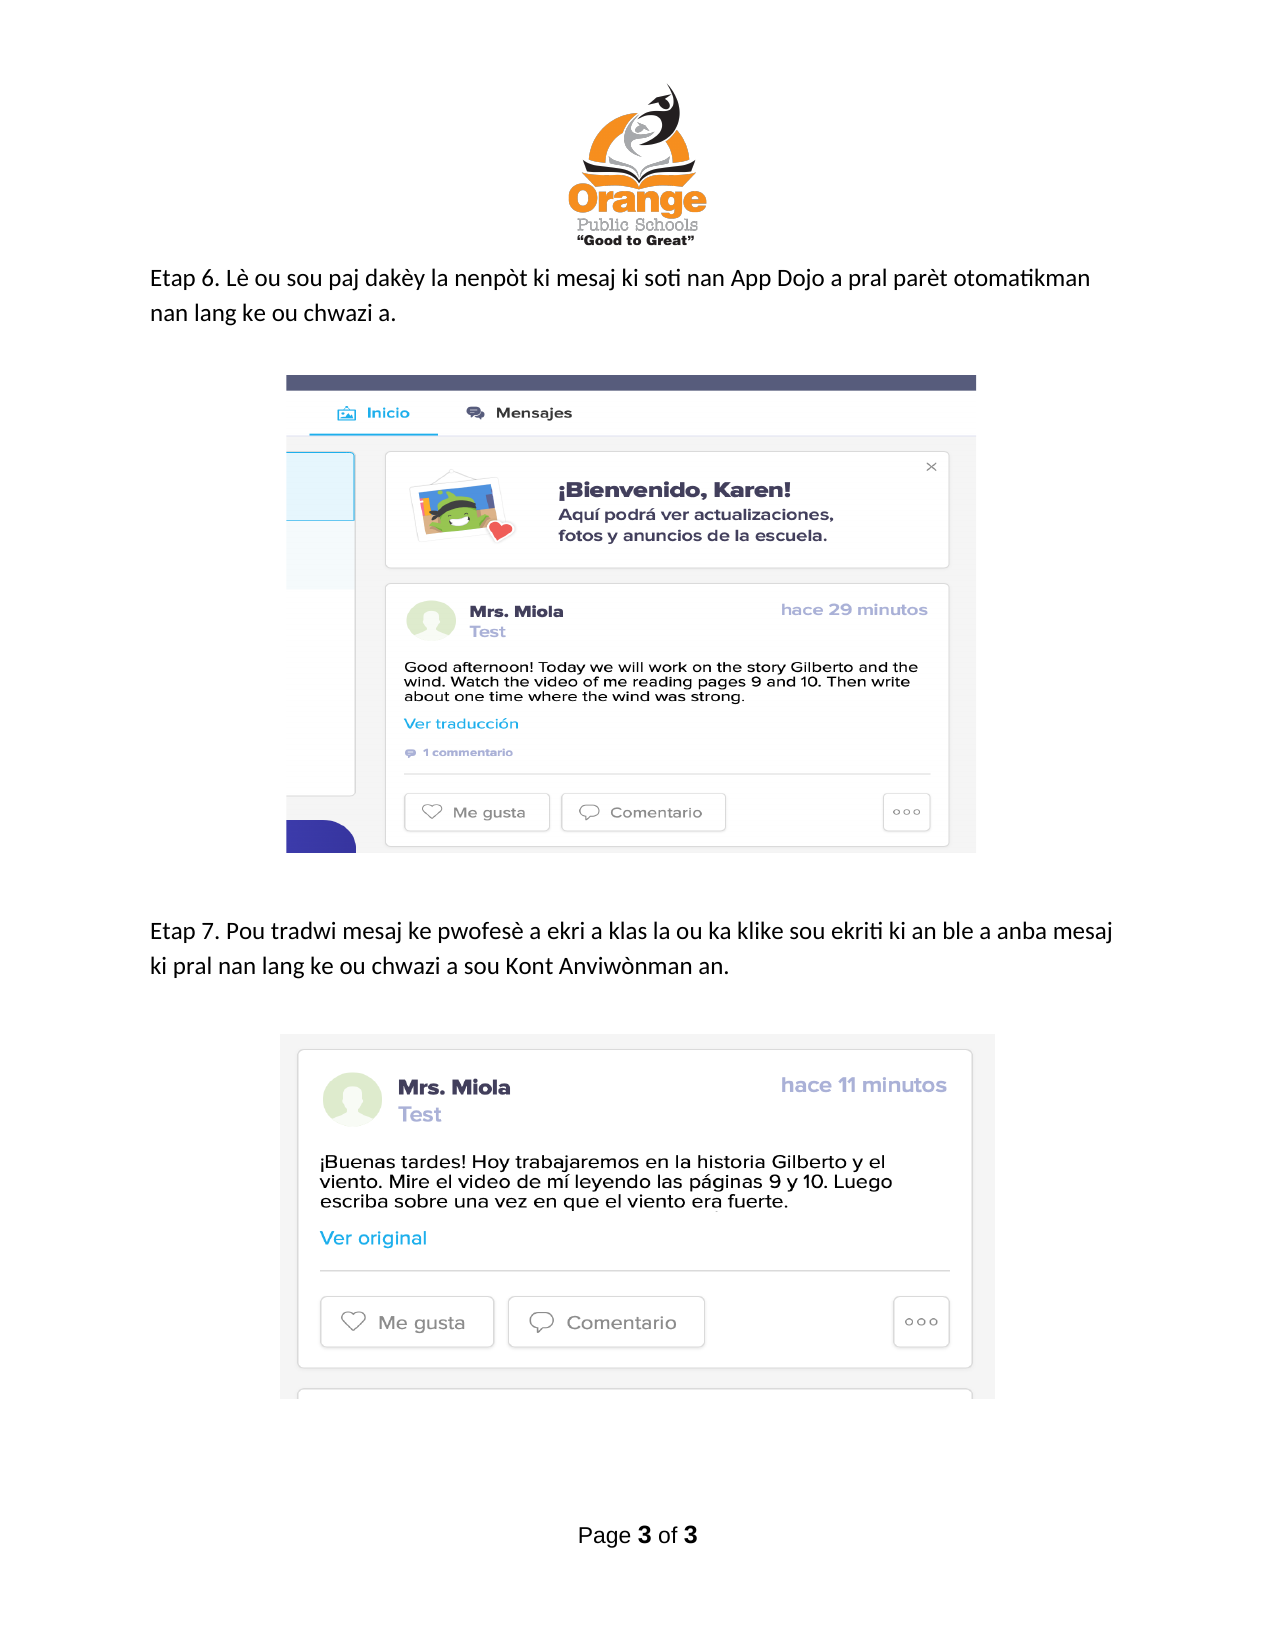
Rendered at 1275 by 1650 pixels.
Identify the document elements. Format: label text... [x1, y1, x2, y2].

picture [546, 75, 729, 258]
text Etap 6. Lè ou sou paj dakèy la nenpòt ki mesaj ki soti nan App Dojo a pral parèt otomatikman nan lang ke ou chwazi a. [150, 262, 1125, 327]
picture [280, 1034, 995, 1399]
text Etap 7. Pou tradwi mesaj ke pwofesè a ekri a klas la ou ka klike sou ekriti ki an ble a anba mesaj ki pral nan lang ke ou chwazi a sou Kont Anviwònman an. [150, 915, 1125, 981]
picture [286, 375, 977, 853]
